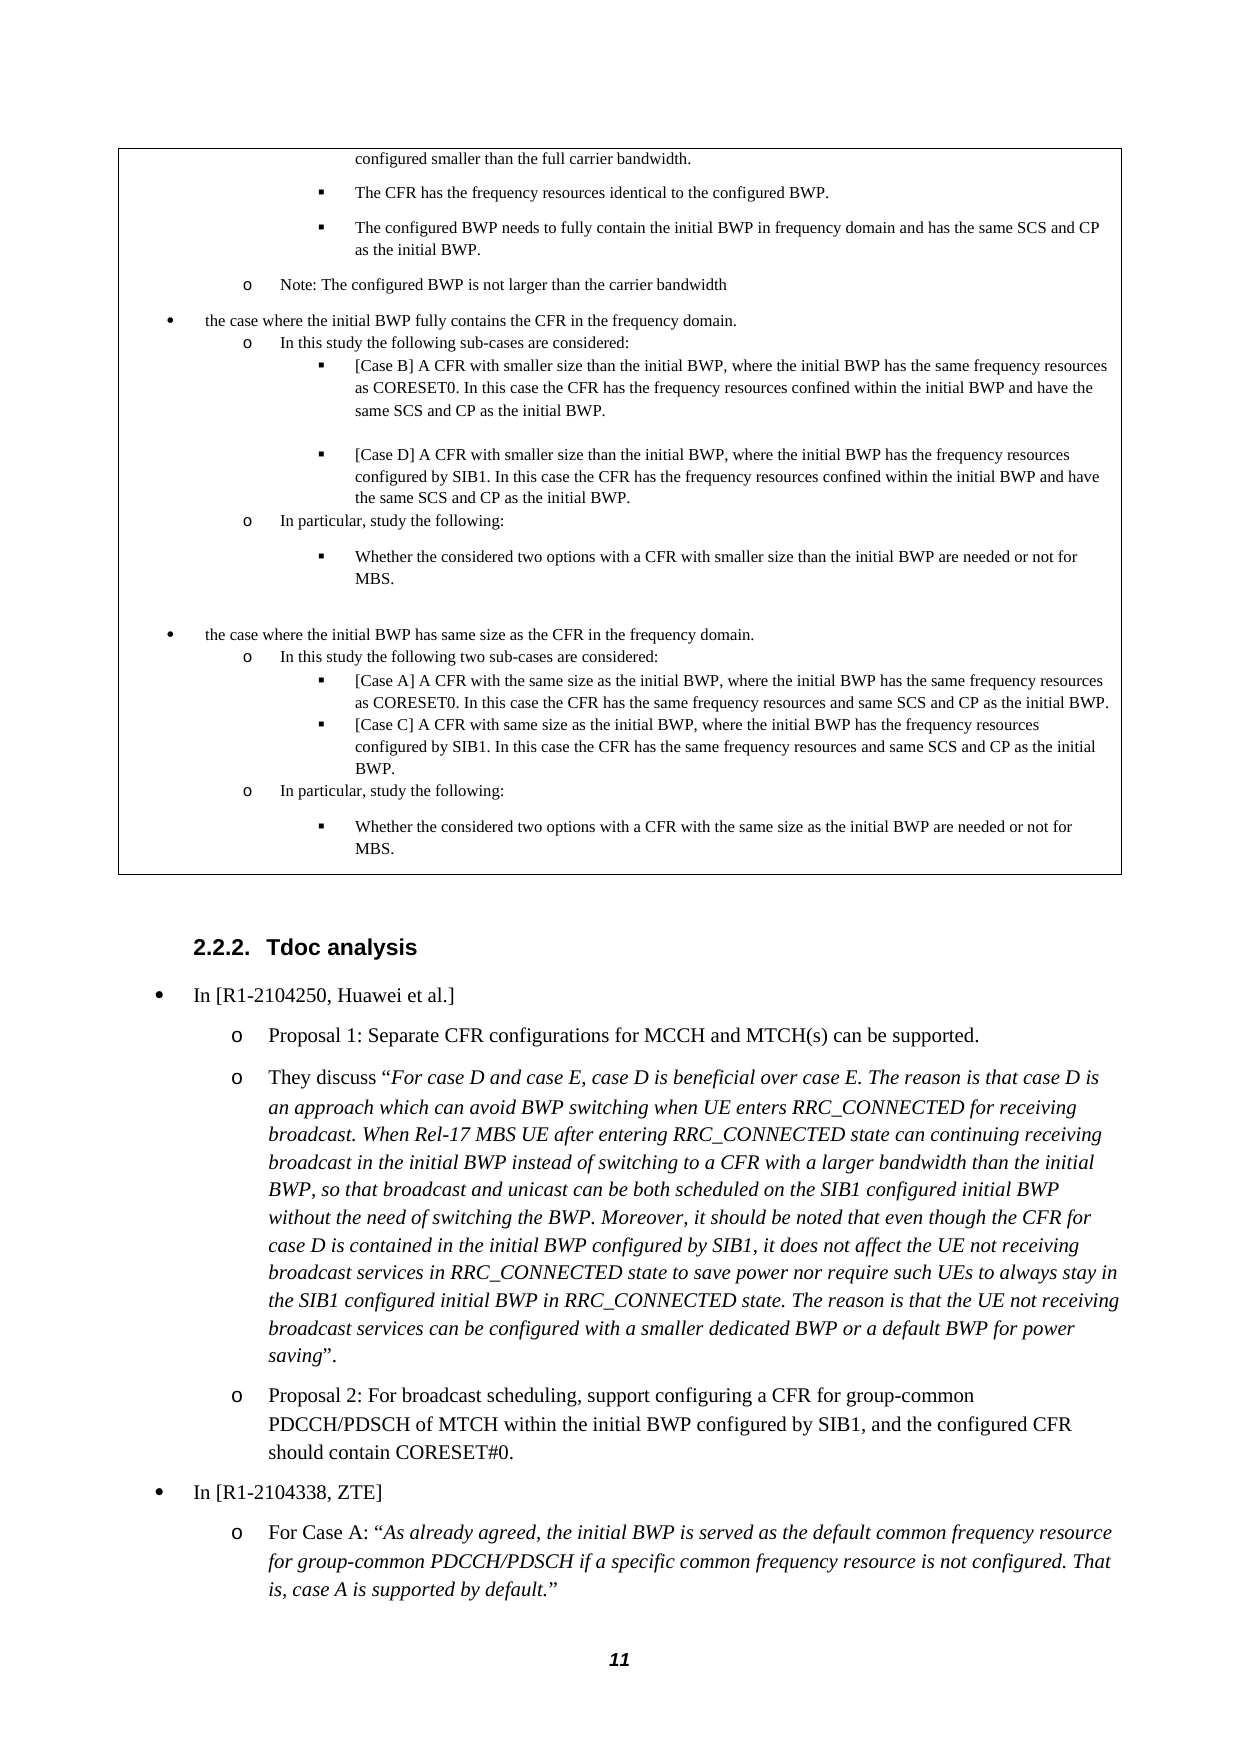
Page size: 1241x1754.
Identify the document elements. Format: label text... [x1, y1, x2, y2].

list Proposal 1: Separate CFR configurations for MCCH and MTCH(s) can be supported. [231, 1023, 1122, 1049]
list In [R1-2104250, Huawei et al.] [156, 983, 1122, 1007]
list For Case A: “As already agreed, the initial BWP is served as the default common frequency resource for group-common PDCCH/PDSCH if a specific common frequency resource is not configured. That is, case A is supported by default.” [231, 1520, 1122, 1601]
subtitle Tdoc analysis [193, 934, 1122, 961]
list In [R1-2104338, ZTE] [156, 1480, 1122, 1504]
list They discuss “For case D and case E, case D is beneficial over case E. The reason is that case D is an approach which can avoid BWP switching when UE enters RRC_CONNECTED for receiving broadcast. When Rel-17 MBS UE after entering RRC_CONNECTED state can continuing receiving broadcast in the initial BWP instead of switching to a CFR with a larger bandwidth than the initial BWP, so that broadcast and unicast can be both scheduled on the SIB1 configured initial BWP without the need of switching the BWP. Moreover, it should be noted that even though the CFR for case D is contained in the initial BWP configured by SIB1, it does not affect the UE not receiving broadcast services in RRC_CONNECTED state to save power nor require such UEs to always stay in the SIB1 configured initial BWP in RRC_CONNECTED state. The reason is that the UE not receiving broadcast services can be configured with a smaller dedicated BWP or a default BWP for power saving”. [231, 1065, 1122, 1367]
list Proposal 2: For broadcast scheduling, support configuring a CFR for group-common PDCCH/PDSCH of MTCH within the initial BWP configured by SIB1, and the configured CFR should contain CORESET#0. [231, 1383, 1122, 1464]
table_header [119, 149, 1121, 874]
